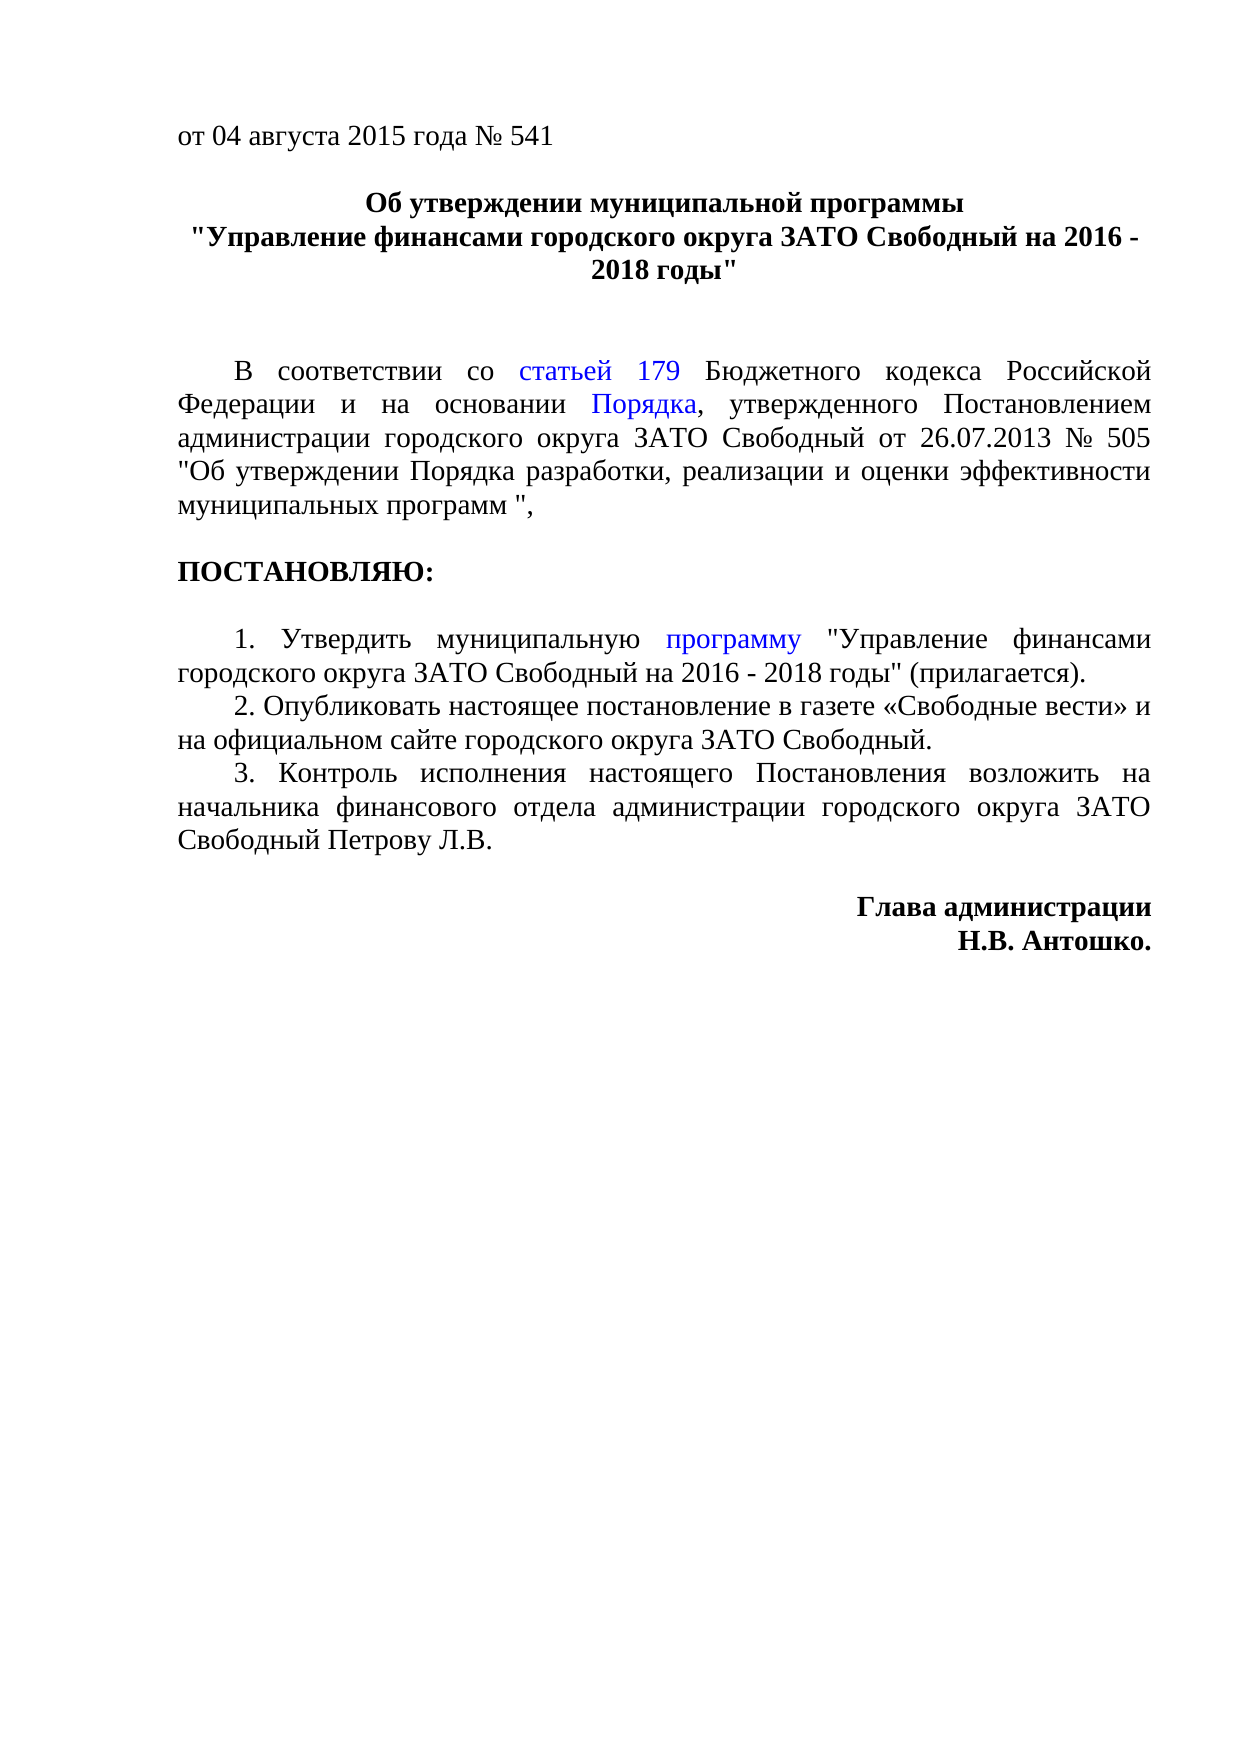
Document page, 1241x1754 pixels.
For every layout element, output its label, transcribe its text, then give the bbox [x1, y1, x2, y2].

text В соответствии со статьей 179 Бюджетного кодекса Российской Федерации и на основании Порядка, утвержденного Постановлением администрации городского округа ЗАТО Свободный от 26.07.2013 № 505 "Об утверждении Порядка разработки, реализации и оценки эффективности муниципальных программ ", [177, 353, 1152, 521]
text 3. Контроль исполнения настоящего Постановления возложить на начальника финансового отдела администрации городского округа ЗАТО Свободный Петрову Л.В. [177, 755, 1152, 856]
text Об утверждении муниципальной программы [177, 185, 1152, 219]
text от 04 августа 2015 года № 541 [177, 118, 1152, 152]
text ПОСТАНОВЛЯЮ: [177, 554, 1152, 588]
text 1. Утвердить муниципальную программу "Управление финансами городского округа ЗАТО Свободный на 2016 - 2018 годы" (прилагается). [177, 621, 1152, 688]
text Глава администрации [177, 889, 1152, 923]
text Н.В. Антошко. [177, 923, 1152, 957]
text 2. Опубликовать настоящее постановление в газете «Свободные вести» и на официальном сайте городского округа ЗАТО Свободный. [177, 688, 1152, 755]
text "Управление финансами городского округа ЗАТО Свободный на 2016 - 2018 годы" [177, 219, 1152, 286]
